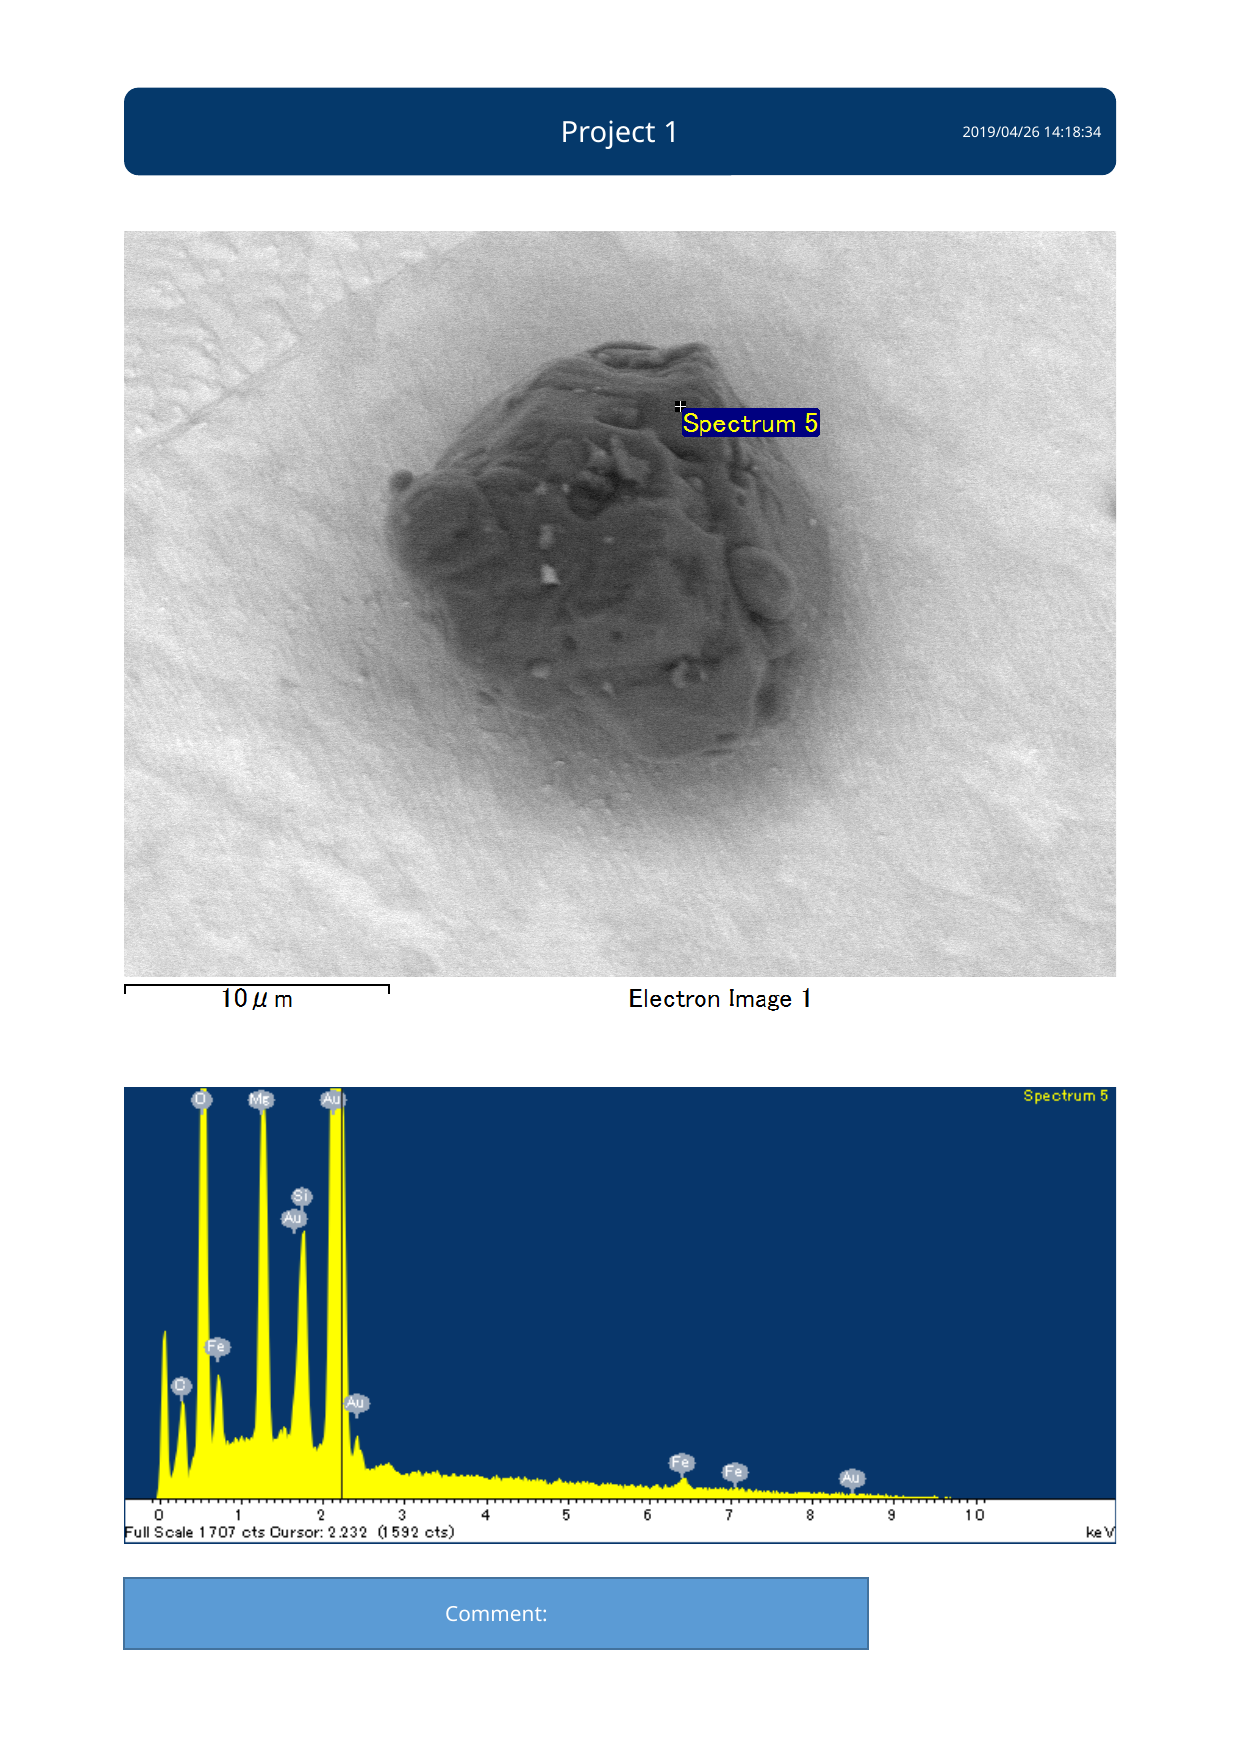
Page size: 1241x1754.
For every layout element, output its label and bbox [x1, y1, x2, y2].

picture [124, 1087, 1117, 1544]
picture [124, 192, 1117, 1053]
